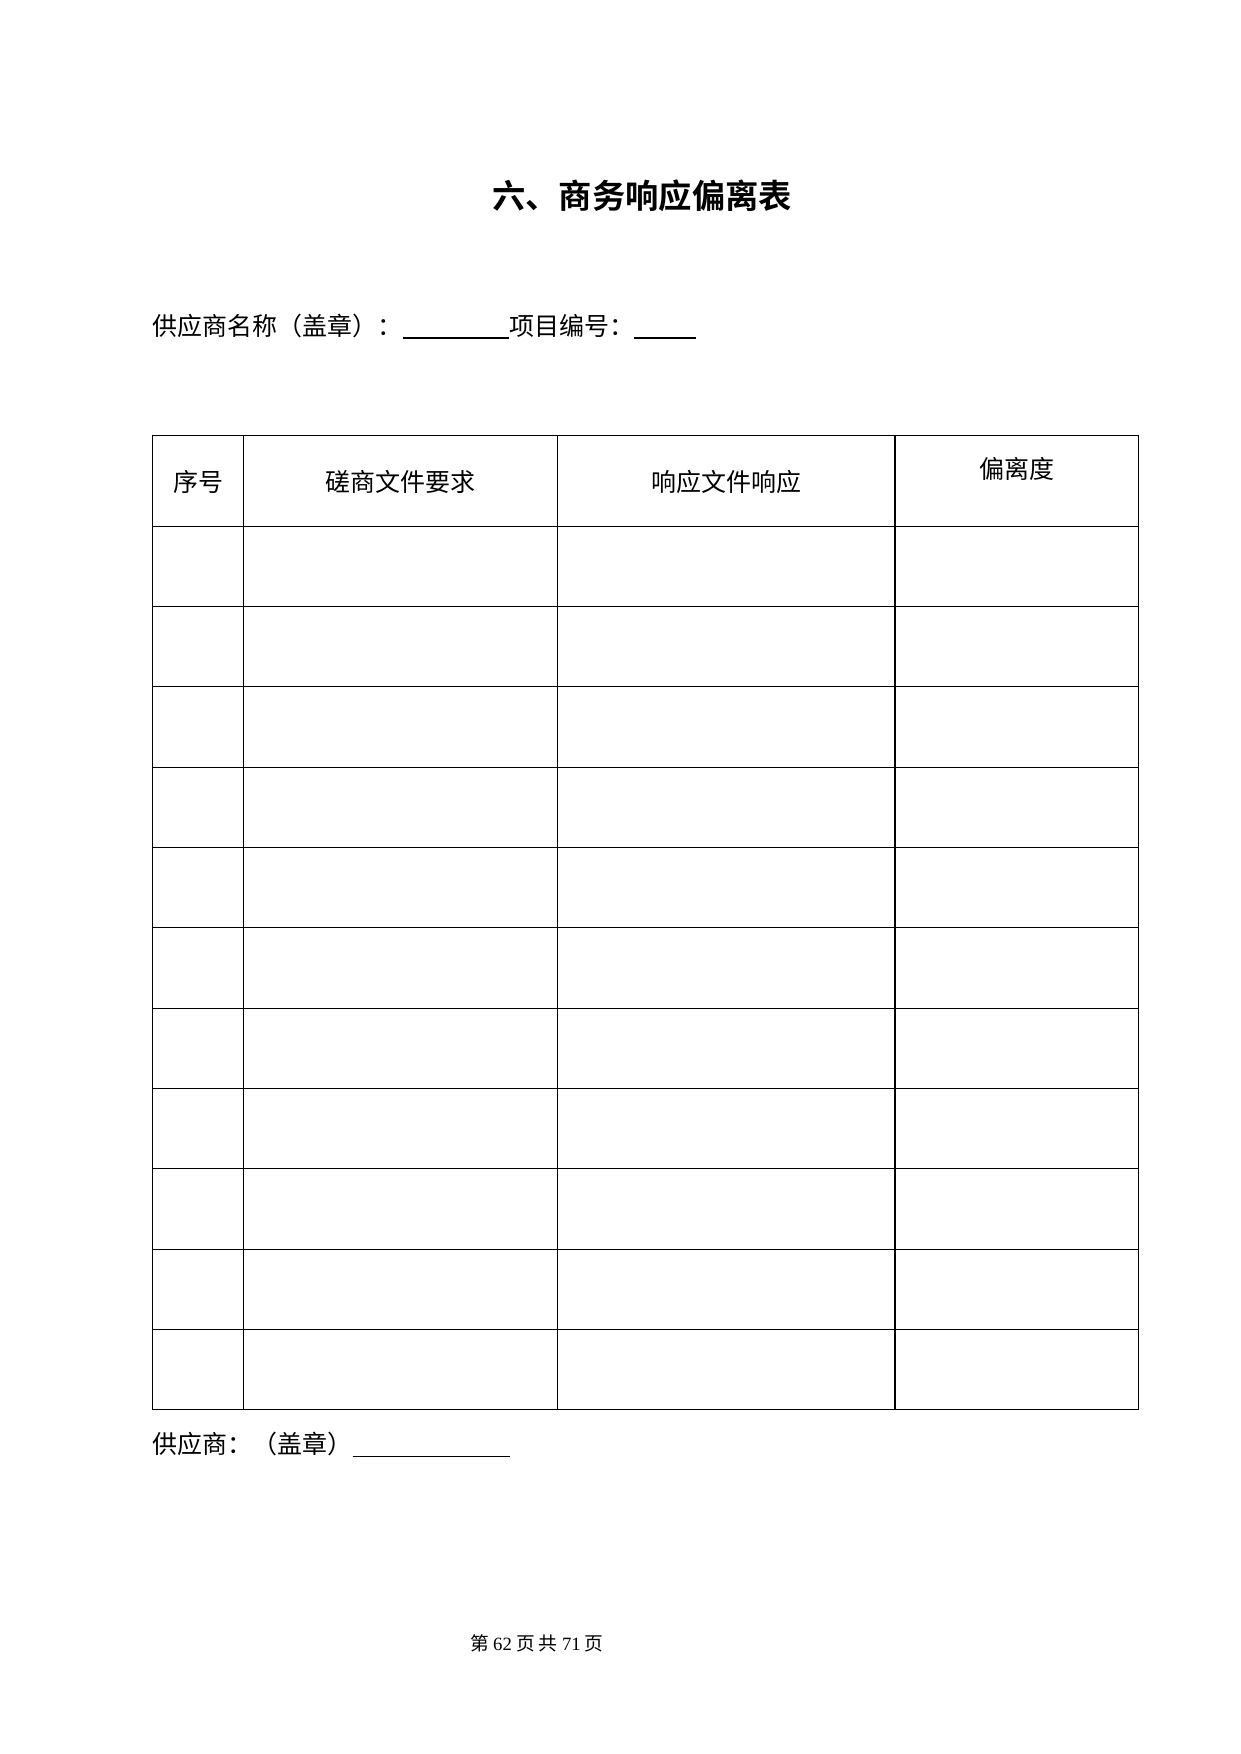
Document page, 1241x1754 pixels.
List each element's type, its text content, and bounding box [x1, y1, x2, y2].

table_header 偏离度 [896, 436, 1138, 526]
table_cell [153, 1250, 243, 1329]
table_cell [244, 1250, 557, 1329]
table_cell [153, 607, 243, 686]
table_cell [558, 527, 894, 606]
table_cell [153, 928, 243, 1007]
table_cell [896, 607, 1138, 686]
table_cell [244, 768, 557, 847]
table_cell [896, 527, 1138, 606]
table_cell [896, 768, 1138, 847]
table_cell [244, 1009, 557, 1088]
table_cell [153, 1089, 243, 1168]
table_cell [896, 1250, 1138, 1329]
table_cell [153, 1169, 243, 1248]
table_cell [244, 1169, 557, 1248]
table_cell [896, 928, 1138, 1007]
table_header 磋商文件要求 [244, 436, 557, 526]
table_cell [558, 848, 894, 927]
table_cell [558, 1250, 894, 1329]
table_cell [558, 1009, 894, 1088]
text 供应商名称（盖章）： 项目编号： [152, 292, 1088, 357]
table_header 响应文件响应 [558, 436, 894, 526]
table_cell [244, 687, 557, 767]
table_cell [244, 928, 557, 1007]
table_cell [153, 1330, 243, 1409]
table_cell [558, 607, 894, 686]
table_cell [244, 848, 557, 927]
table_cell [558, 1330, 894, 1409]
table_cell [896, 1169, 1138, 1248]
table_cell [244, 1089, 557, 1168]
table_cell [244, 527, 557, 606]
table_cell [244, 607, 557, 686]
table_cell [558, 1089, 894, 1168]
table_cell [896, 848, 1138, 927]
text 六、商务响应偏离表 [152, 162, 1088, 227]
table_cell [558, 928, 894, 1007]
table_cell [153, 687, 243, 767]
table_cell [153, 527, 243, 606]
table_cell [244, 1330, 557, 1409]
table_cell [896, 687, 1138, 767]
text 供应商：（盖章） [152, 1410, 1088, 1475]
table_cell [558, 1169, 894, 1248]
table_cell [153, 768, 243, 847]
table_cell [558, 768, 894, 847]
table_cell [896, 1330, 1138, 1409]
table_cell [153, 1009, 243, 1088]
table_cell [153, 848, 243, 927]
table_cell [558, 687, 894, 767]
table_header 序号 [153, 436, 243, 526]
table_cell [896, 1089, 1138, 1168]
table_cell [896, 1009, 1138, 1088]
